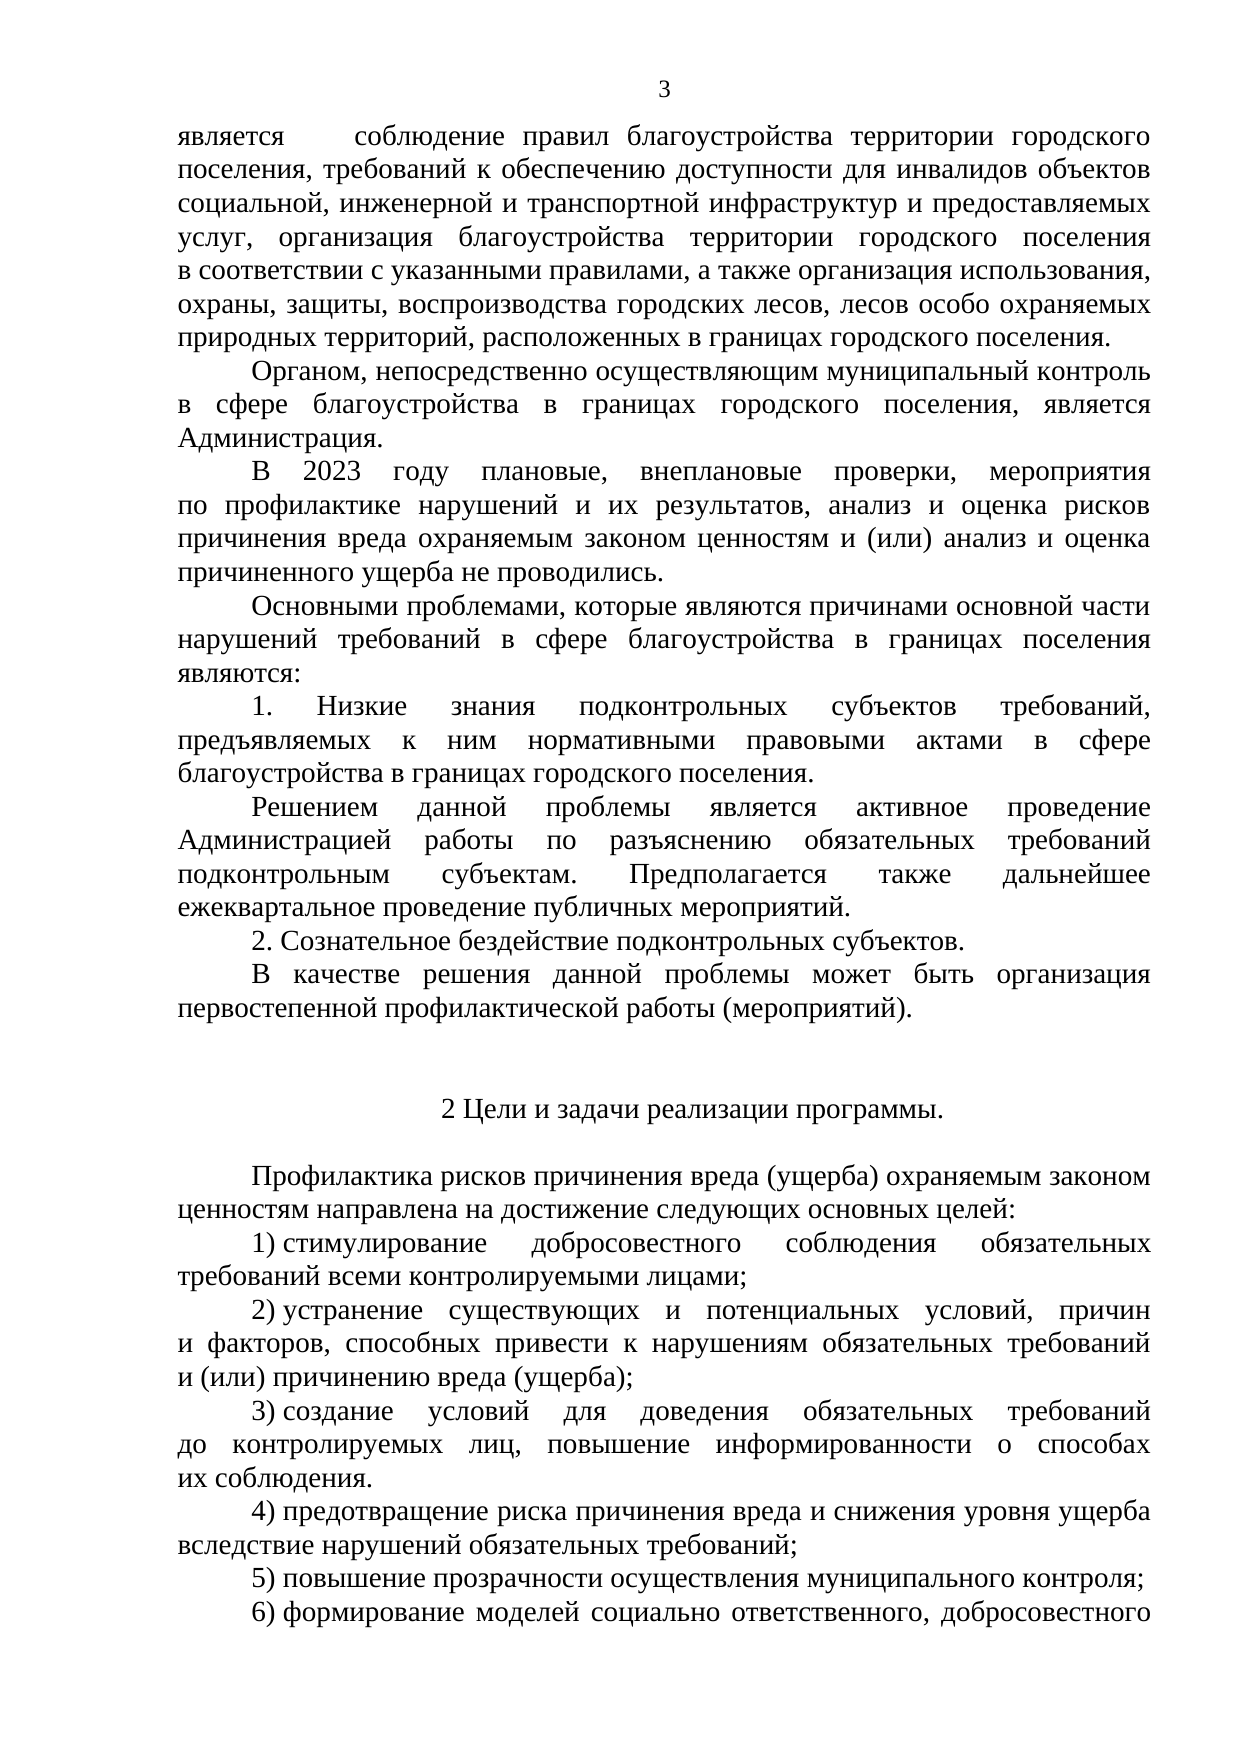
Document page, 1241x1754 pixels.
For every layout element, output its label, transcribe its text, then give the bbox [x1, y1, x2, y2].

list повышение прозрачности осуществления муниципального контроля; [177, 1560, 1152, 1594]
text 1. Низкие знания подконтрольных субъектов требований, предъявляемых к ним нормативными правовыми актами в сфере благоустройства в границах городского поселения. [177, 688, 1152, 789]
text 2. Сознательное бездействие подконтрольных субъектов. [177, 923, 1152, 957]
text В 2023 году плановые, внеплановые проверки, мероприятия по профилактике нарушений и их результатов, анализ и оценка рисков причинения вреда охраняемым законом ценностям и (или) анализ и оценка причиненного ущерба не проводились. [177, 453, 1152, 588]
list устранение существующих и потенциальных условий, причин и факторов, способных привести к нарушениям обязательных требований и (или) причинению вреда (ущерба); [177, 1292, 1152, 1393]
text Профилактика рисков причинения вреда (ущерба) охраняемым законом ценностям направлена на достижение следующих основных целей: [177, 1158, 1152, 1225]
text Основными проблемами, которые являются причинами основной части нарушений требований в сфере благоустройства в границах поселения являются: [177, 588, 1152, 688]
text В качестве решения данной проблемы может быть организация первостепенной профилактической работы (мероприятий). [177, 957, 1152, 1024]
text Решением данной проблемы является активное проведение Администрацией работы по разъяснению обязательных требований подконтрольным субъектам. Предполагается также дальнейшее ежеквартальное проведение публичных мероприятий. [177, 789, 1152, 923]
list предотвращение риска причинения вреда и снижения уровня ущерба вследствие нарушений обязательных требований; [177, 1493, 1152, 1560]
list создание условий для доведения обязательных требований до контролируемых лиц, повышение информированности о способах их соблюдения. [177, 1393, 1152, 1493]
text Органом, непосредственно осуществляющим муниципальный контроль в сфере благоустройства в границах городского поселения, является Администрация. [177, 353, 1152, 453]
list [177, 1594, 1152, 1627]
list стимулирование добросовестного соблюдения обязательных требований всеми контролируемыми лицами; [177, 1225, 1152, 1292]
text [177, 118, 1152, 353]
text 2 Цели и задачи реализации программы. [177, 1091, 1152, 1124]
